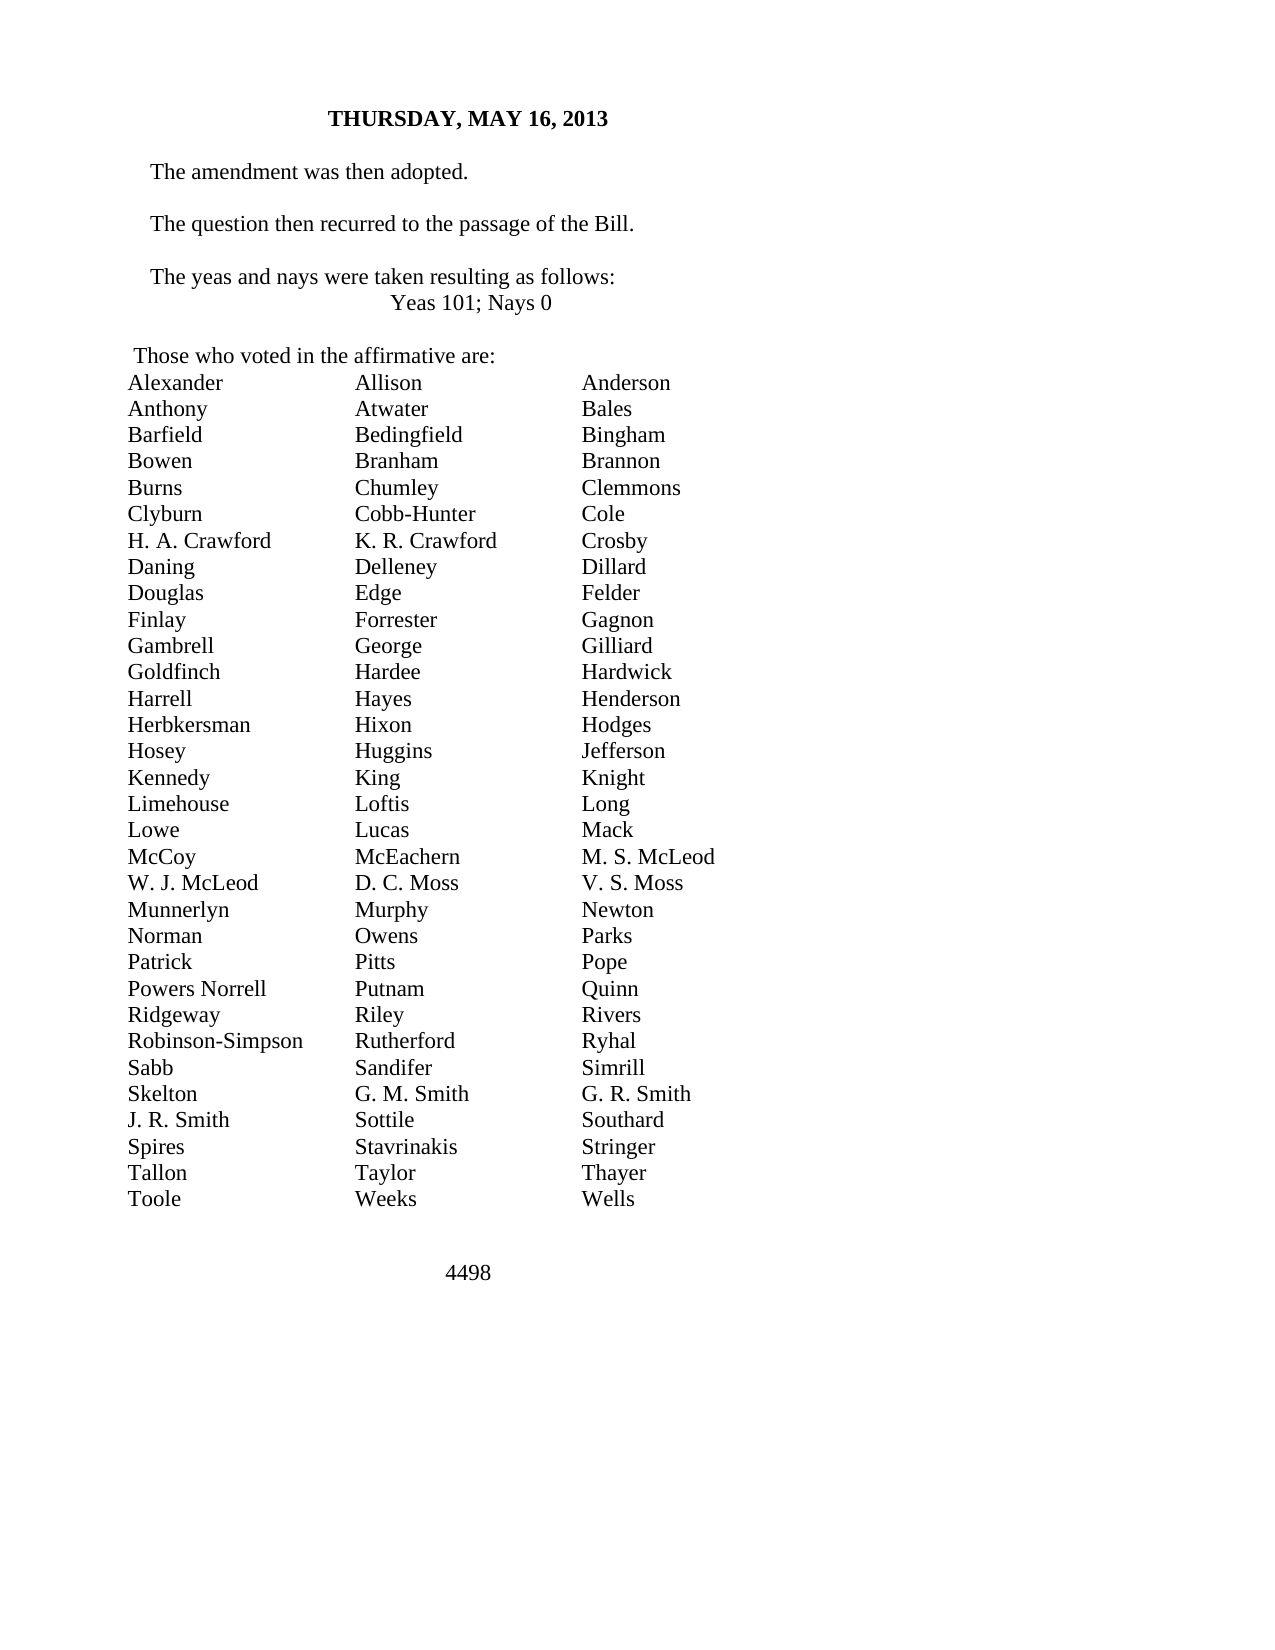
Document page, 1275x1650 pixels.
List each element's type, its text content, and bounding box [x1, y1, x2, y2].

table_cell Ryhal [570, 1028, 797, 1054]
table_cell Goldfinch [116, 659, 343, 685]
table_cell Hodges [570, 711, 797, 737]
table_cell Henderson [570, 685, 797, 711]
table_cell Spires [116, 1133, 343, 1159]
table_cell Barfield [116, 421, 343, 448]
text The question then recurred to the passage of the Bill. [127, 210, 786, 237]
table_cell Patrick [116, 948, 343, 975]
table_cell Jefferson [570, 738, 797, 764]
table_cell Loftis [343, 790, 570, 817]
table_cell Sottile [343, 1106, 570, 1133]
table_cell Parks [570, 922, 797, 948]
table_cell Burns [116, 474, 343, 500]
text The amendment was then adopted. [127, 158, 786, 184]
table_cell W. J. McLeod [116, 869, 343, 896]
table_cell Riley [343, 1001, 570, 1027]
table_cell Finlay [116, 606, 343, 632]
table_cell Limehouse [116, 790, 343, 817]
table_cell Owens [343, 922, 570, 948]
table_cell Rutherford [343, 1028, 570, 1054]
table_cell Felder [570, 579, 797, 606]
table_cell Herbkersman [116, 711, 343, 737]
table_cell Robinson-Simpson [116, 1028, 343, 1054]
table_cell Toole [116, 1186, 343, 1212]
table_cell Gambrell [116, 632, 343, 658]
table_cell Newton [570, 896, 797, 922]
table_cell Hardwick [570, 659, 797, 685]
table_header Anderson [570, 369, 797, 395]
table_cell Southard [570, 1106, 797, 1133]
table_cell Brannon [570, 448, 797, 474]
table_cell Ridgeway [116, 1001, 343, 1027]
table_cell Hosey [116, 738, 343, 764]
text Yeas 101; Nays 0 [127, 289, 786, 316]
text Those who voted in the affirmative are: [127, 342, 786, 368]
table_cell Daning [116, 553, 343, 579]
table_cell Powers Norrell [116, 975, 343, 1001]
table_cell Atwater [343, 395, 570, 421]
table_cell Thayer [570, 1159, 797, 1186]
table_header Allison [343, 369, 570, 395]
table_cell Weeks [343, 1186, 570, 1212]
table_cell Knight [570, 764, 797, 790]
table_cell Wells [570, 1186, 797, 1212]
table_cell J. R. Smith [116, 1106, 343, 1133]
table_cell Sandifer [343, 1054, 570, 1080]
table_cell Bales [570, 395, 797, 421]
table_cell Mack [570, 817, 797, 843]
table_cell Anthony [116, 395, 343, 421]
table_cell Kennedy [116, 764, 343, 790]
table_cell Hayes [343, 685, 570, 711]
table_cell Tallon [116, 1159, 343, 1186]
table_cell Gilliard [570, 632, 797, 658]
table_cell G. M. Smith [343, 1080, 570, 1106]
table_cell McEachern [343, 843, 570, 869]
table_cell Rivers [570, 1001, 797, 1027]
table_cell H. A. Crawford [116, 527, 343, 553]
table_cell Bingham [570, 421, 797, 448]
table_cell Crosby [570, 527, 797, 553]
table_cell G. R. Smith [570, 1080, 797, 1106]
table_cell Murphy [343, 896, 570, 922]
table_cell Clyburn [116, 500, 343, 527]
table_cell Putnam [343, 975, 570, 1001]
table_cell Stavrinakis [343, 1133, 570, 1159]
text The yeas and nays were taken resulting as follows: [127, 263, 786, 289]
table_cell Clemmons [570, 474, 797, 500]
table_cell Bowen [116, 448, 343, 474]
table_cell McCoy [116, 843, 343, 869]
table_cell Bedingfield [343, 421, 570, 448]
table_cell Forrester [343, 606, 570, 632]
table_cell Chumley [343, 474, 570, 500]
table_cell M. S. McLeod [570, 843, 797, 869]
table_cell Edge [343, 579, 570, 606]
table_cell Stringer [570, 1133, 797, 1159]
table_cell Pope [570, 948, 797, 975]
table_cell Lowe [116, 817, 343, 843]
table_cell Hardee [343, 659, 570, 685]
table_cell Long [570, 790, 797, 817]
table_cell Harrell [116, 685, 343, 711]
table_cell K. R. Crawford [343, 527, 570, 553]
table_cell Taylor [343, 1159, 570, 1186]
table_cell Simrill [570, 1054, 797, 1080]
table_cell Quinn [570, 975, 797, 1001]
table_cell Lucas [343, 817, 570, 843]
table_cell Skelton [116, 1080, 343, 1106]
table_cell Huggins [343, 738, 570, 764]
table_cell Pitts [343, 948, 570, 975]
table_cell Sabb [116, 1054, 343, 1080]
table_cell Gagnon [570, 606, 797, 632]
table_cell Douglas [116, 579, 343, 606]
table_cell King [343, 764, 570, 790]
table_cell Cole [570, 500, 797, 527]
table_cell Munnerlyn [116, 896, 343, 922]
table_cell V. S. Moss [570, 869, 797, 896]
table_cell Dillard [570, 553, 797, 579]
table_cell George [343, 632, 570, 658]
table_cell D. C. Moss [343, 869, 570, 896]
table_cell Delleney [343, 553, 570, 579]
table_cell Norman [116, 922, 343, 948]
table_cell Branham [343, 448, 570, 474]
table_cell Hixon [343, 711, 570, 737]
table_cell Cobb-Hunter [343, 500, 570, 527]
table_header Alexander [116, 369, 343, 395]
